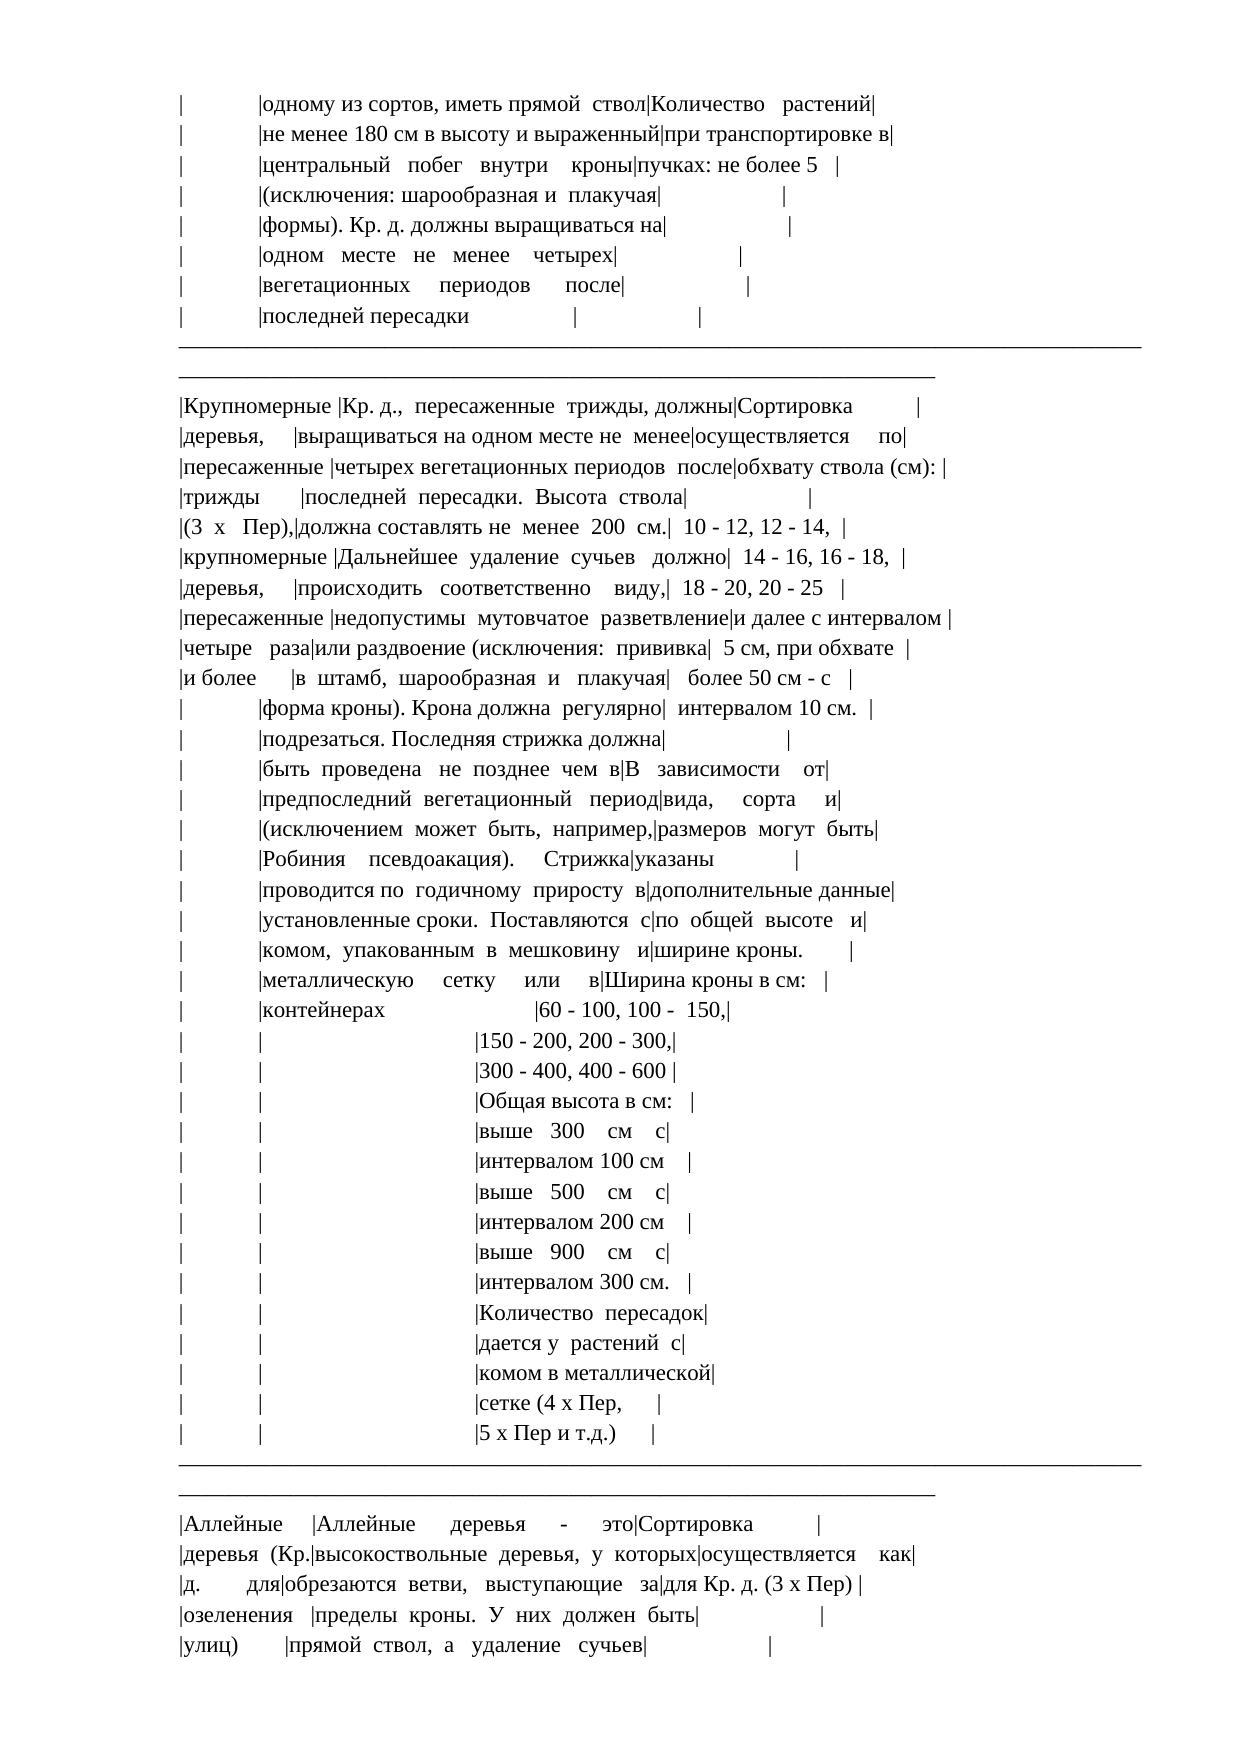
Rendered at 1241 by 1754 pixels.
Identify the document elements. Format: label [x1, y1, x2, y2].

table_header [177, 89, 1161, 1659]
